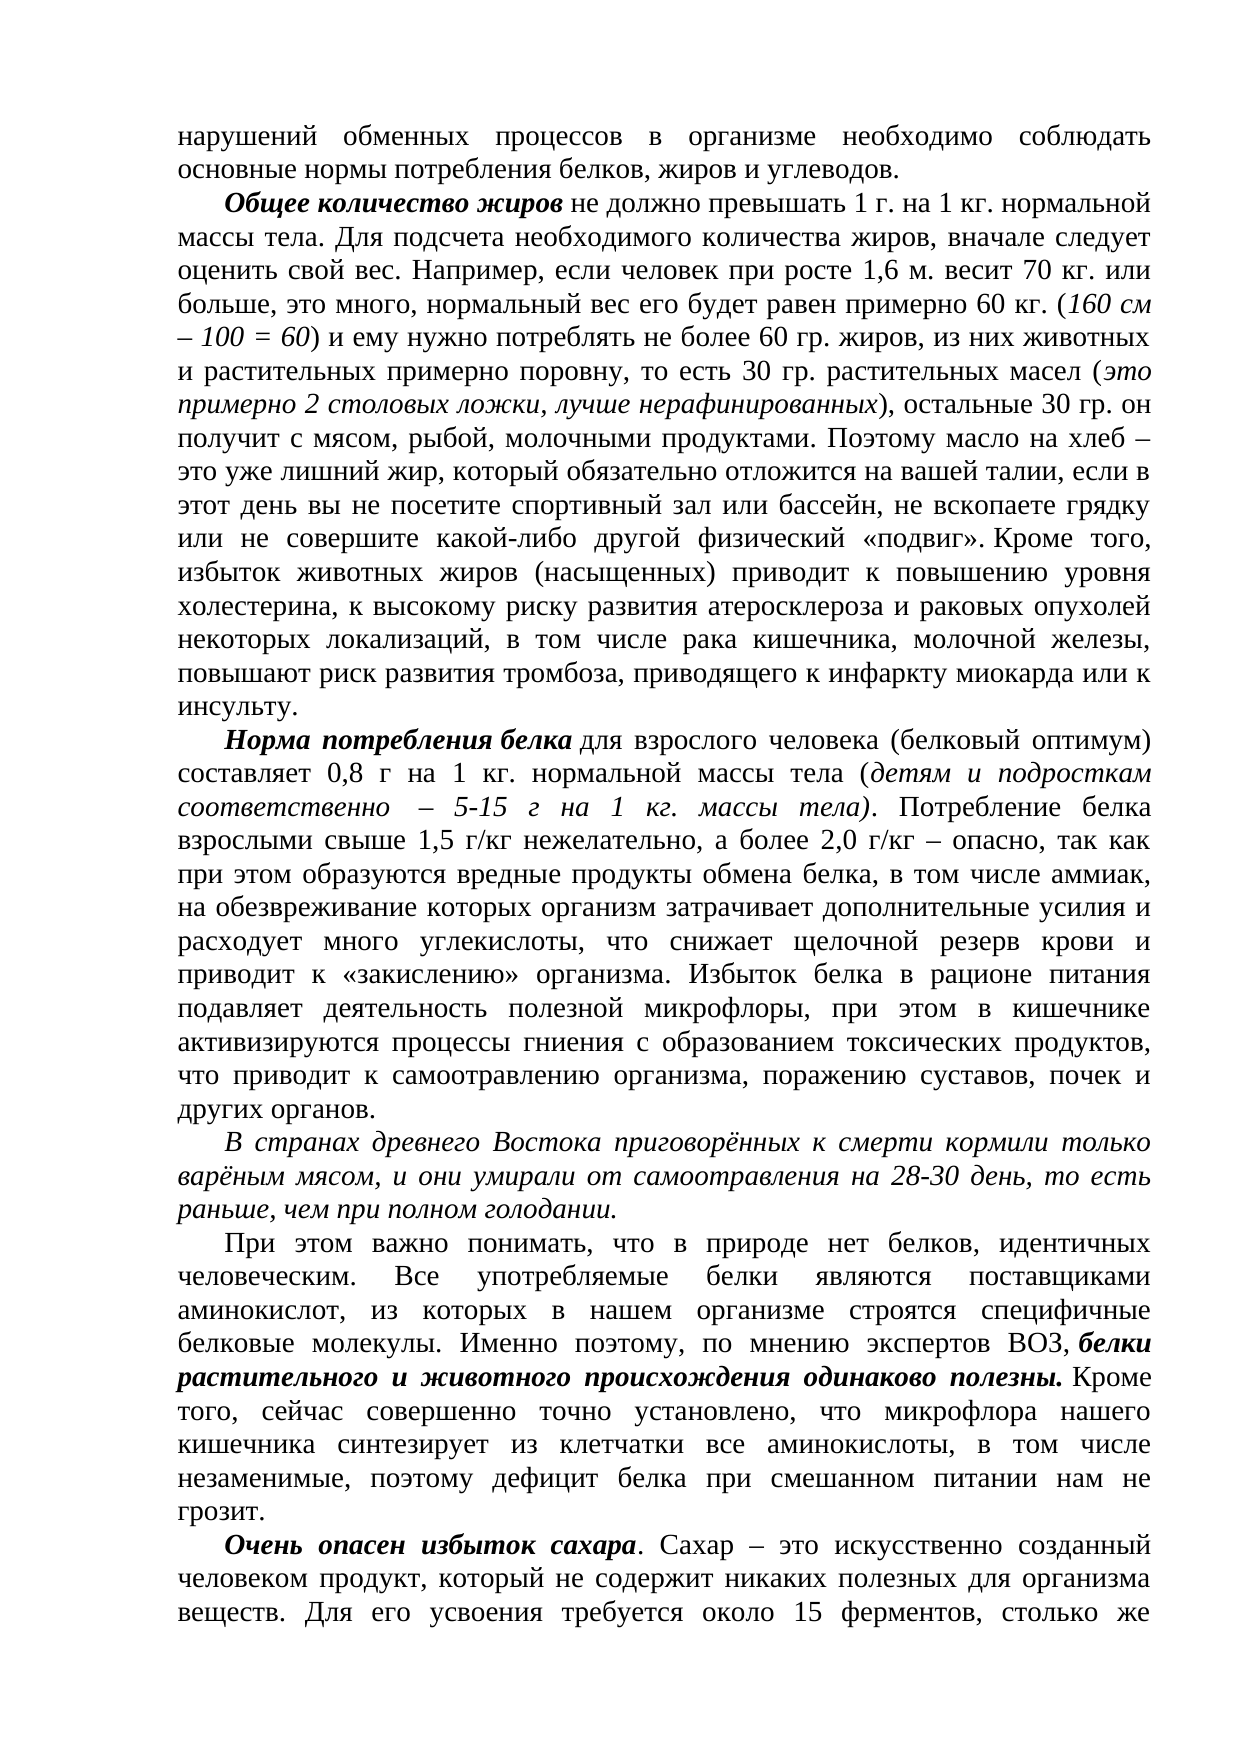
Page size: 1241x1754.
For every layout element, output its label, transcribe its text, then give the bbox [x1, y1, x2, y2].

text Норма потребления белка для взрослого человека (белковый оптимум) составляет 0,8 г на 1 кг. нормальной массы тела (детям и подросткам соответственно – 5-15 г на 1 кг. массы тела). Потребление белка взрослыми свыше 1,5 г/кг нежелательно, а более 2,0 г/кг – опасно, так как при этом образуются вредные продукты обмена белка, в том числе аммиак, на обезвреживание которых организм затрачивает дополнительные усилия и расходует много углекислоты, что снижает щелочной резерв крови и приводит к «закислению» организма. Избыток белка в рационе питания подавляет деятельность полезной микрофлоры, при этом в кишечнике активизируются процессы гниения с образованием токсических продуктов, что приводит к самоотравлению организма, поражению суставов, почек и других органов. [177, 722, 1152, 1124]
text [177, 118, 1152, 185]
text При этом важно понимать, что в природе нет белков, идентичных человеческим. Все употребляемые белки являются поставщиками аминокислот, из которых в нашем организме строятся специфичные белковые молекулы. Именно поэтому, по мнению экспертов ВОЗ, белки растительного и животного происхождения одинаково полезны. Кроме того, сейчас совершенно точно установлено, что микрофлора нашего кишечника синтезирует из клетчатки все аминокислоты, в том числе незаменимые, поэтому дефицит белка при смешанном питании нам не грозит. [177, 1225, 1152, 1527]
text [177, 1527, 1152, 1627]
text В странах древнего Востока приговорённых к смерти кормили только варёным мясом, и они умирали от самоотравления на 28-30 день, то есть раньше, чем при полном голодании. [177, 1124, 1152, 1225]
text Общее количество жиров не должно превышать 1 г. на 1 кг. нормальной массы тела. Для подсчета необходимого количества жиров, вначале следует оценить свой вес. Например, если человек при росте 1,6 м. весит 70 кг. или больше, это много, нормальный вес его будет равен примерно 60 кг. (160 см – 100 = 60) и ему нужно потреблять не более 60 гр. жиров, из них животных и растительных примерно поровну, то есть 30 гр. растительных масел (это примерно 2 столовых ложки, лучше нерафинированных), остальные 30 гр. он получит с мясом, рыбой, молочными продуктами. Поэтому масло на хлеб – это уже лишний жир, который обязательно отложится на вашей талии, если в этот день вы не посетите спортивный зал или бассейн, не вскопаете грядку или не совершите какой-либо другой физический «подвиг». Кроме того, избыток животных жиров (насыщенных) приводит к повышению уровня холестерина, к высокому риску развития атеросклероза и раковых опухолей некоторых локализаций, в том числе рака кишечника, молочной железы, повышают риск развития тромбоза, приводящего к инфаркту миокарда или к инсульту. [177, 185, 1152, 722]
